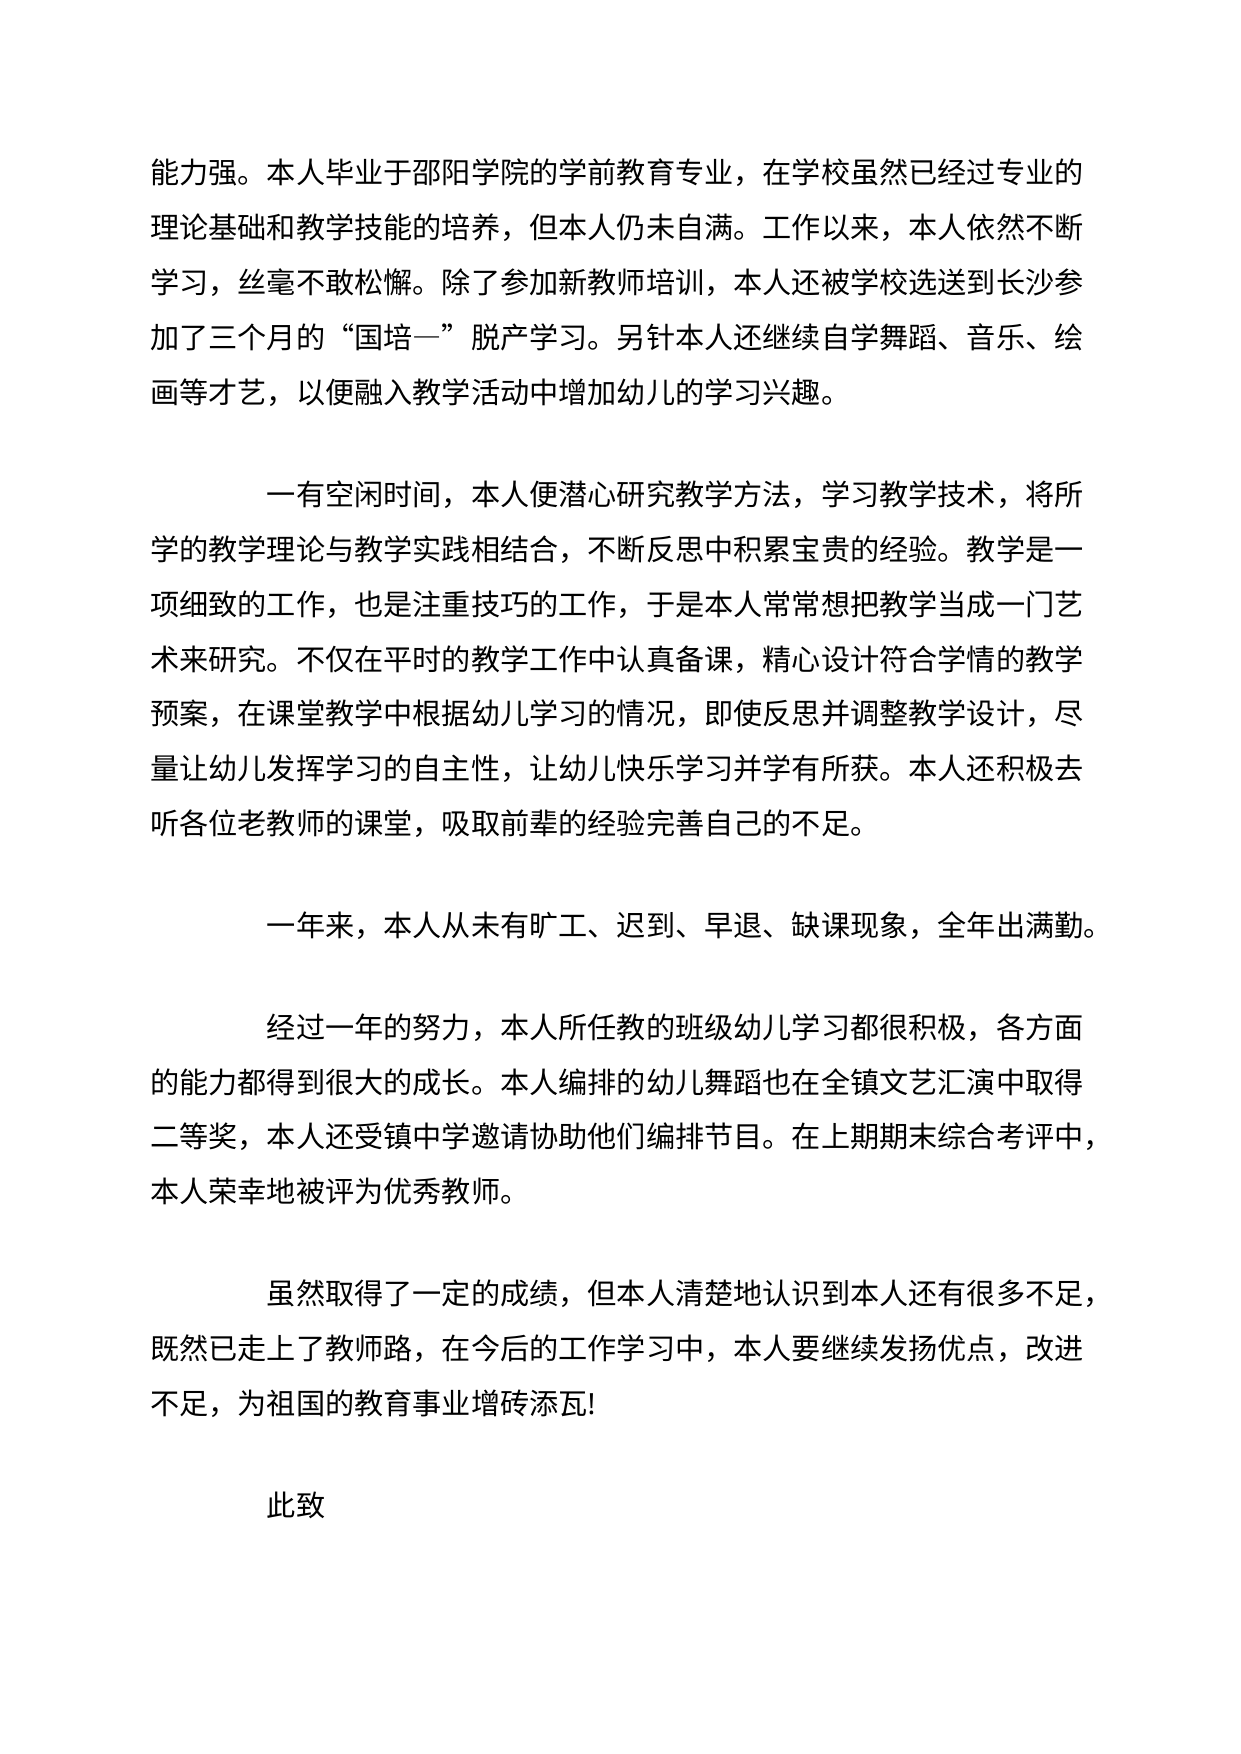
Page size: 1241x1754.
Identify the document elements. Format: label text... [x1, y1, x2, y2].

text 此致 [150, 1482, 1090, 1525]
text 经过一年的努力，本人所任教的班级幼儿学习都很积极，各方面的能力都得到很大的成长。本人编排的幼儿舞蹈也在全镇文艺汇演中取得二等奖，本人还受镇中学邀请协助他们编排节目。在上期期末综合考评中，本人荣幸地被评为优秀教师。 [150, 1004, 1090, 1211]
text 一年来，本人从未有旷工、迟到、早退、缺课现象，全年出满勤。 [150, 902, 1090, 945]
text 一有空闲时间，本人便潜心研究教学方法，学习教学技术，将所学的教学理论与教学实践相结合，不断反思中积累宝贵的经验。教学是一项细致的工作，也是注重技巧的工作，于是本人常常想把教学当成一门艺术来研究。不仅在平时的教学工作中认真备课，精心设计符合学情的教学预案，在课堂教学中根据幼儿学习的情况，即使反思并调整教学设计，尽量让幼儿发挥学习的自主性，让幼儿快乐学习并学有所获。本人还积极去听各位老教师的课堂，吸取前辈的经验完善自己的不足。 [150, 471, 1090, 843]
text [150, 150, 1090, 412]
text 虽然取得了一定的成绩，但本人清楚地认识到本人还有很多不足，既然已走上了教师路，在今后的工作学习中，本人要继续发扬优点，改进不足，为祖国的教育事业增砖添瓦! [150, 1271, 1090, 1423]
